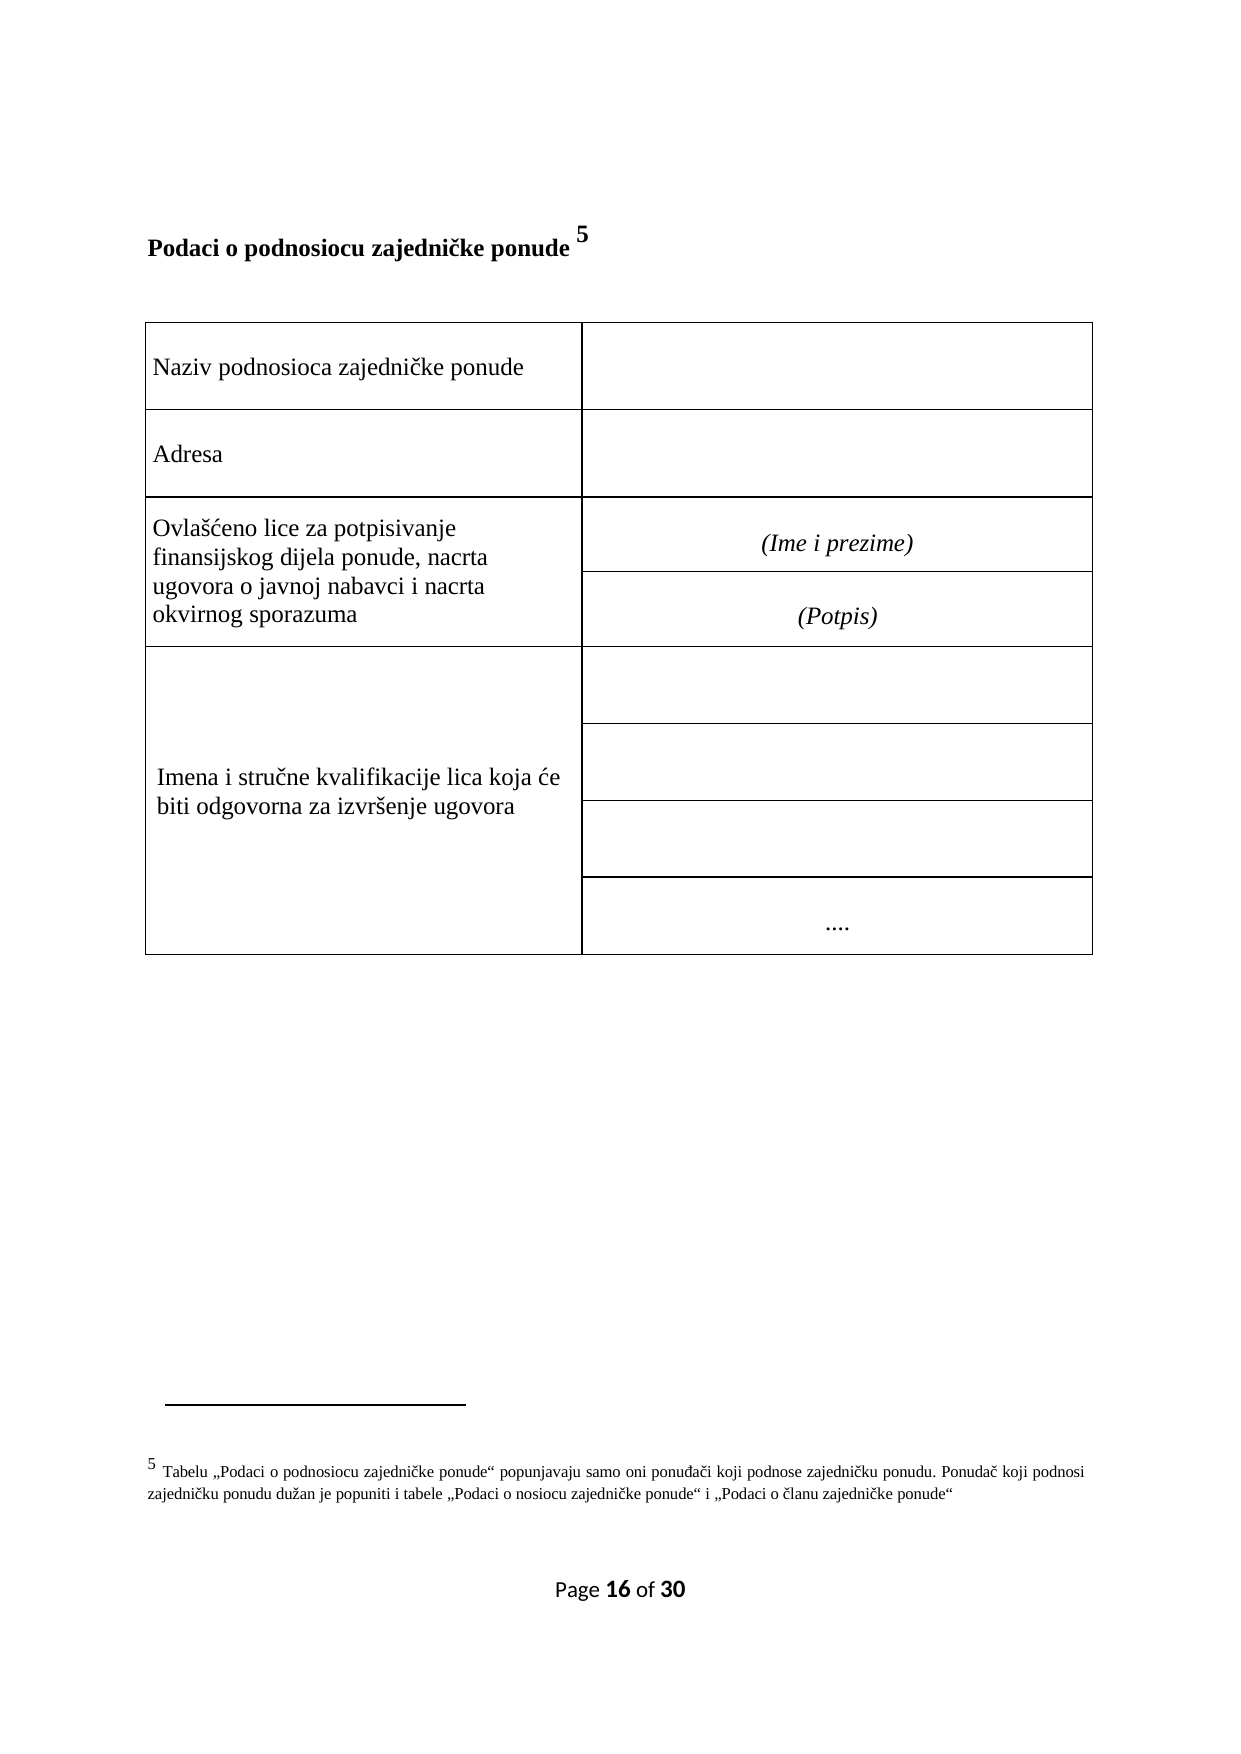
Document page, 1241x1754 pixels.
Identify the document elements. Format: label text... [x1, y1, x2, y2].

table_header [583, 323, 1092, 409]
table_cell [583, 647, 1092, 722]
table_cell (Potpis) [583, 572, 1092, 646]
table_header Naziv podnosioca zajedničke ponude [146, 323, 581, 409]
table_cell [583, 410, 1092, 496]
table_cell Adresa [146, 410, 581, 496]
table_cell .... [583, 878, 1092, 953]
text 5 Tabelu „Podaci o podnosiocu zajedničke ponude“ popunjavaju samo oni ponuđači koji podnose zajedničku ponudu. Ponudač koji podnosi zajedničku ponudu dužan je popuniti i tabele „Podaci o nosiocu zajedničke ponude“ i „Podaci o članu zajedničke ponude“ [147, 1454, 1095, 1503]
table_cell (Ime i prezime) [583, 498, 1092, 571]
table_cell [583, 801, 1092, 876]
subtitle Podaci o podnosiocu zajedničke ponude 5 [147, 219, 1105, 261]
table_cell Ovlašćeno lice za potpisivanje finansijskog dijela ponude, nacrta ugovora o javnoj nabavci i nacrta okvirnog sporazuma [146, 498, 581, 646]
table_cell Imena i stručne kvalifikacije lica koja će biti odgovorna za izvršenje ugovora [146, 647, 581, 953]
table_cell [583, 724, 1092, 799]
